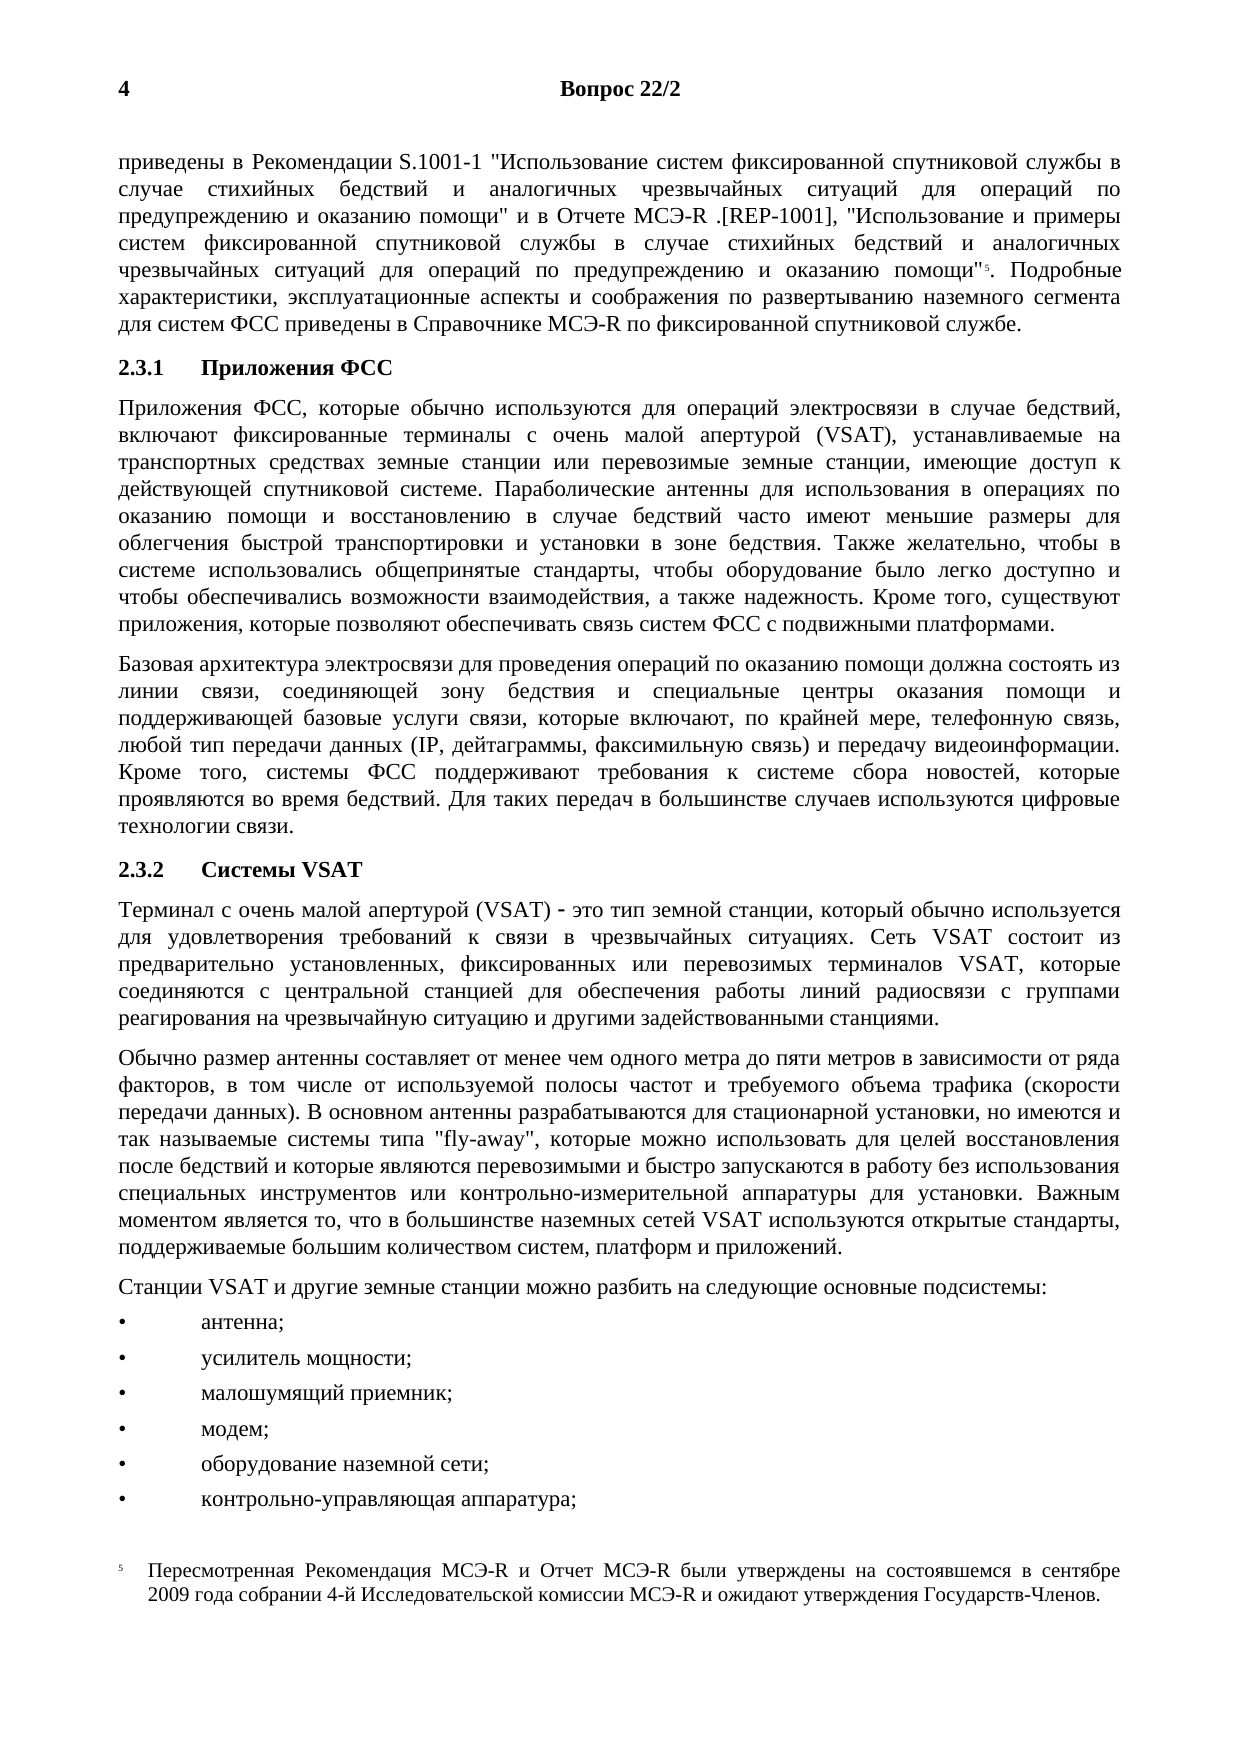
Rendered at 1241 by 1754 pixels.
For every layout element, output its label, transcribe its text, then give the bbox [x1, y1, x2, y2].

text • контрольно-управляющая аппаратура; [118, 1485, 1122, 1512]
text Базовая архитектура электросвязи для проведения операций по оказанию помощи должна состоять из линии связи, соединяющей зону бедствия и специальные центры оказания помощи и поддерживающей базовые услуги связи, которые включают, по крайней мере, телефонную связь, любой тип передачи данных (IP, дейтаграммы, факсимильную связь) и передачу видеоинформации. Кроме того, системы ФСС поддерживают требования к системе сбора новостей, которые проявляются во время бедствий. Для таких передач в большинстве случаев используются цифровые технологии связи. [118, 650, 1122, 839]
text Терминал с очень малой апертурой (VSAT) это тип земной станции, который обычно используется для удовлетворения требований к связи в чрезвычайных ситуациях. Сеть VSAT состоит из предварительно установленных, фиксированных или перевозимых терминалов VSAT, которые соединяются с центральной станцией для обеспечения работы линий радиосвязи с группами реагирования на чрезвычайную ситуацию и другими задействованными станциями. [118, 896, 1122, 1031]
text Приложения ФСС, которые обычно используются для операций электросвязи в случае бедствий, включают фиксированные терминалы с очень малой апертурой (VSAT), устанавливаемые на транспортных средствах земные станции или перевозимые земные станции, имеющие доступ к действующей спутниковой системе. Параболические антенны для использования в операциях по оказанию помощи и восстановлению в случае бедствий часто имеют меньшие размеры для облегчения быстрой транспортировки и установки в зоне бедствия. Также желательно, чтобы в системе использовались общепринятые стандарты, чтобы оборудование было легко доступно и чтобы обеспечивались возможности взаимодействия, а также надежность. Кроме того, существуют приложения, которые позволяют обеспечивать связь систем ФСС с подвижными платформами. [118, 393, 1122, 637]
text • усилитель мощности; [118, 1343, 1122, 1371]
text • антенна; [118, 1308, 1122, 1335]
subtitle 2.3.2 Системы VSAT [118, 856, 1122, 883]
text Обычно размер антенны составляет от менее чем одного метра до пяти метров в зависимости от ряда факторов, в том числе от используемой полосы частот и требуемого объема трафика (скорости передачи данных). В основном антенны разрабатываются для стационарной установки, но имеются и так называемые системы типа "fly-away", которые можно использовать для целей восстановления после бедствий и которые являются перевозимыми и быстро запускаются в работу без использования специальных инструментов или контрольно-измерительной аппаратуры для установки. Важным моментом является то, что в большинстве наземных сетей VSAT используются открытые стандарты, поддерживаемые большим количеством систем, платформ и приложений. [118, 1043, 1122, 1260]
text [118, 148, 1122, 337]
text • модем; [118, 1414, 1122, 1441]
subtitle 2.3.1 Приложения ФСС [118, 354, 1122, 381]
text Станции VSAT и другие земные станции можно разбить на следующие основные подсистемы: [118, 1273, 1122, 1300]
text • оборудование наземной сети; [118, 1450, 1122, 1477]
text • малошумящий приемник; [118, 1379, 1122, 1406]
